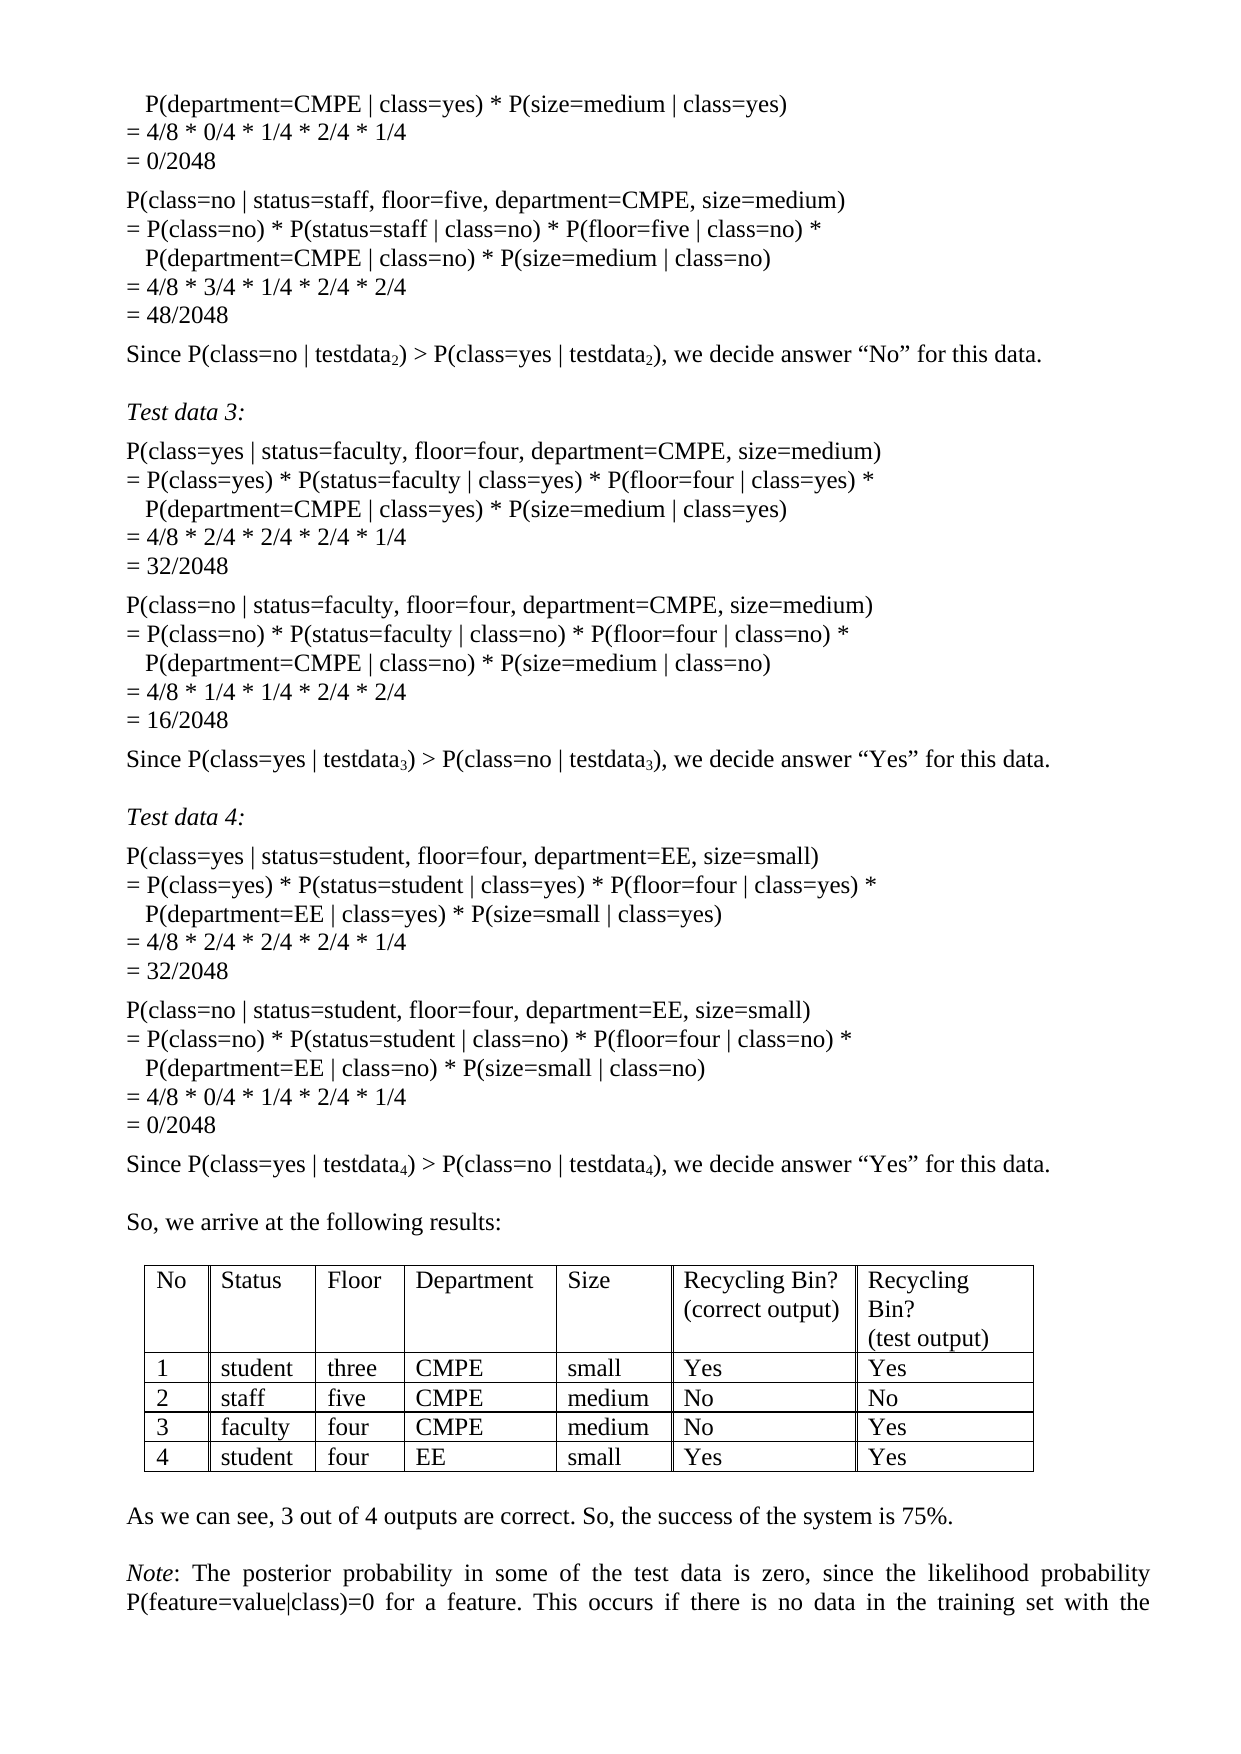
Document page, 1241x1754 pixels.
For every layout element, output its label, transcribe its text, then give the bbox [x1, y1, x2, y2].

text Since P(class=yes | testdata3) > P(class=no | testdata3), we decide answer “Yes” for this data. [126, 744, 1152, 773]
table_header Status [211, 1266, 315, 1352]
table_cell No [858, 1383, 1033, 1411]
table_header Department [405, 1266, 556, 1352]
text = P(class=yes) * P(status=faculty | class=yes) * P(floor=four | class=yes) * [89, 465, 1152, 494]
text = 16/2048 [126, 705, 1152, 734]
text = 4/8 * 2/4 * 2/4 * 2/4 * 1/4 [126, 522, 1152, 551]
text = P(class=no) * P(status=staff | class=no) * P(floor=five | class=no) * [89, 214, 1152, 243]
text Test data 3: [126, 397, 1152, 426]
text So, we arrive at the following results: [126, 1207, 1152, 1236]
table_cell 3 [145, 1413, 208, 1441]
text = 32/2048 [126, 956, 1152, 985]
table_header Recycling Bin? (test output) [858, 1266, 1033, 1352]
table_header Size [557, 1266, 671, 1352]
text = P(class=no) * P(status=student | class=no) * P(floor=four | class=no) * [89, 1024, 1152, 1053]
text Since P(class=no | testdata2) > P(class=yes | testdata2), we decide answer “No” for this data. [126, 339, 1152, 368]
table_cell five [316, 1383, 404, 1411]
text Since P(class=yes | testdata4) > P(class=no | testdata4), we decide answer “Yes” for this data. [126, 1149, 1152, 1178]
text = 0/2048 [126, 146, 1152, 175]
table_cell Yes [674, 1442, 855, 1471]
text = 4/8 * 2/4 * 2/4 * 2/4 * 1/4 [126, 927, 1152, 956]
table_cell Yes [674, 1353, 855, 1382]
text P(department=CMPE | class=yes) * P(size=medium | class=yes) [89, 89, 1152, 117]
text P(department=CMPE | class=no) * P(size=medium | class=no) [89, 648, 1152, 677]
table_cell CMPE [405, 1413, 556, 1441]
table_header Recycling Bin? (correct output) [674, 1266, 855, 1352]
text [126, 1558, 1152, 1616]
text = 4/8 * 3/4 * 1/4 * 2/4 * 2/4 [126, 272, 1152, 300]
table_cell CMPE [405, 1383, 556, 1411]
table_header Floor [316, 1266, 404, 1352]
text = 4/8 * 0/4 * 1/4 * 2/4 * 1/4 [126, 117, 1152, 146]
text P(class=yes | status=faculty, floor=four, department=CMPE, size=medium) [126, 436, 1152, 465]
text Test data 4: [126, 802, 1152, 831]
table_cell 1 [145, 1353, 208, 1382]
table_cell 2 [145, 1383, 208, 1411]
text As we can see, 3 out of 4 outputs are correct. So, the success of the system is 75%. [126, 1501, 1152, 1529]
table_cell Yes [858, 1353, 1033, 1382]
text = 48/2048 [126, 300, 1152, 329]
text = 0/2048 [126, 1110, 1152, 1139]
table_cell three [316, 1353, 404, 1382]
table_cell staff [211, 1383, 315, 1411]
text P(department=CMPE | class=yes) * P(size=medium | class=yes) [89, 494, 1152, 522]
table_cell Yes [858, 1413, 1033, 1441]
table_cell four [316, 1413, 404, 1441]
table_cell CMPE [405, 1353, 556, 1382]
text P(department=EE | class=no) * P(size=small | class=no) [89, 1053, 1152, 1082]
text = 32/2048 [126, 551, 1152, 580]
table_cell medium [557, 1413, 671, 1441]
text = P(class=yes) * P(status=student | class=yes) * P(floor=four | class=yes) * [89, 870, 1152, 899]
table_cell student [211, 1442, 315, 1471]
text P(class=no | status=faculty, floor=four, department=CMPE, size=medium) [126, 590, 1152, 619]
text = 4/8 * 0/4 * 1/4 * 2/4 * 1/4 [126, 1082, 1152, 1110]
table_cell faculty [211, 1413, 315, 1441]
table_cell No [674, 1413, 855, 1441]
text P(class=yes | status=student, floor=four, department=EE, size=small) [126, 841, 1152, 870]
table_cell small [557, 1442, 671, 1471]
table_cell student [211, 1353, 315, 1382]
text = 4/8 * 1/4 * 1/4 * 2/4 * 2/4 [126, 677, 1152, 705]
table_cell Yes [858, 1442, 1033, 1471]
table_cell small [557, 1353, 671, 1382]
text P(class=no | status=staff, floor=five, department=CMPE, size=medium) [126, 185, 1152, 214]
text = P(class=no) * P(status=faculty | class=no) * P(floor=four | class=no) * [89, 619, 1152, 648]
table_cell four [316, 1442, 404, 1471]
table_cell 4 [145, 1442, 208, 1471]
table_cell medium [557, 1383, 671, 1411]
text P(department=CMPE | class=no) * P(size=medium | class=no) [89, 243, 1152, 272]
text P(class=no | status=student, floor=four, department=EE, size=small) [126, 995, 1152, 1024]
table_cell EE [405, 1442, 556, 1471]
text P(department=EE | class=yes) * P(size=small | class=yes) [89, 899, 1152, 927]
table_cell No [674, 1383, 855, 1411]
table_header No [145, 1266, 208, 1352]
